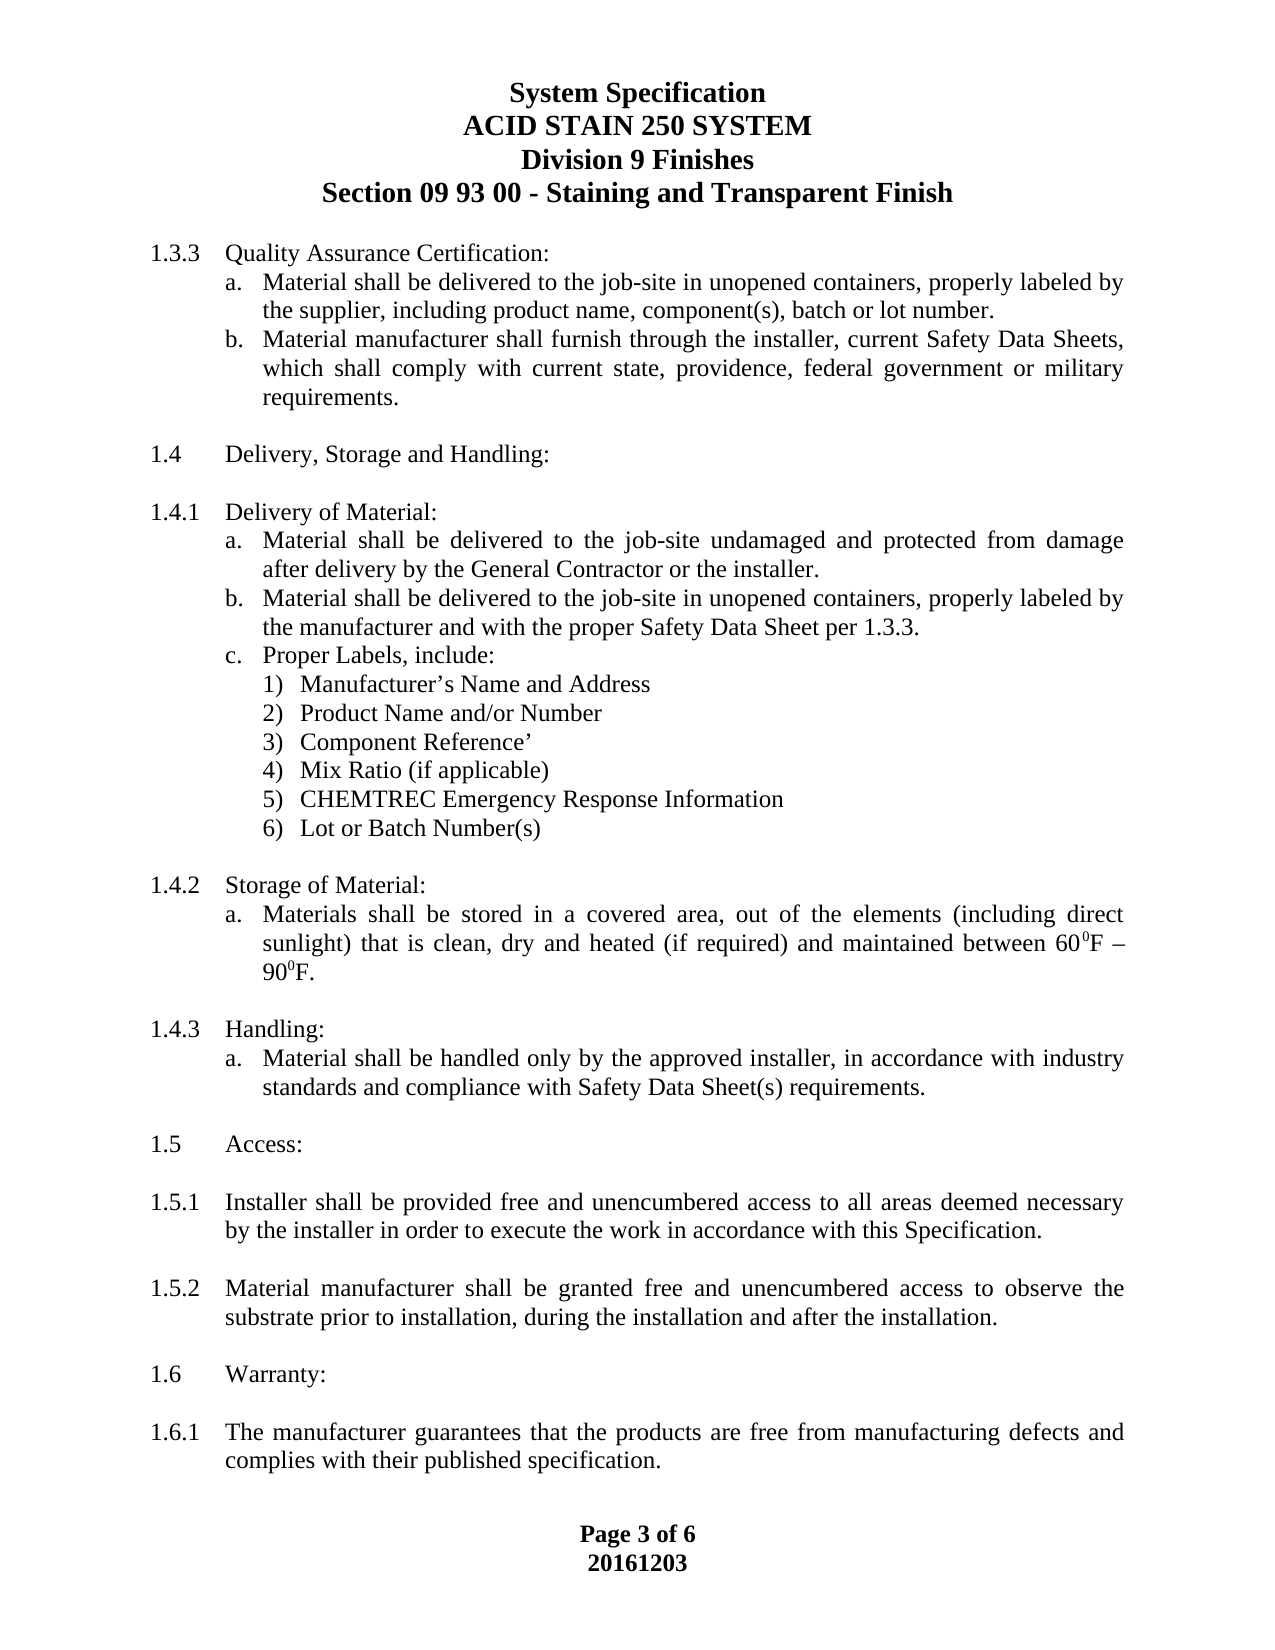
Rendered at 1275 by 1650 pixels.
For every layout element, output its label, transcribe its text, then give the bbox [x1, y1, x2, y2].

list Handling: [150, 1014, 1125, 1043]
list Storage of Material: [150, 870, 1125, 899]
list CHEMTREC Emergency Response Information [262, 784, 1125, 813]
list Quality Assurance Certification: [150, 238, 1125, 267]
list Material shall be delivered to the job-site in unopened containers, properly labeled by the supplier, including product name, component(s), batch or lot number. [225, 267, 1125, 324]
list Material shall be delivered to the job-site in unopened containers, properly labeled by the manufacturer and with the proper Safety Data Sheet per 1.3.3. [225, 583, 1125, 640]
list Material shall be handled only by the approved installer, in accordance with industry standards and compliance with Safety Data Sheet(s) requirements. [225, 1043, 1125, 1100]
list Materials shall be stored in a covered area, out of the elements (including direct sunlight) that is clean, dry and heated (if required) and maintained between 600F – 900F. [225, 899, 1125, 985]
list Material shall be delivered to the job-site undamaged and protected from damage after delivery by the General Contractor or the installer. [225, 525, 1125, 583]
list Proper Labels, include: [225, 640, 1125, 669]
list Product Name and/or Number [262, 698, 1125, 727]
list Warranty: [150, 1359, 1125, 1388]
list Delivery of Material: [150, 497, 1125, 525]
list Material manufacturer shall be granted free and unencumbered access to observe the substrate prior to installation, during the installation and after the installation. [150, 1273, 1125, 1330]
list Material manufacturer shall furnish through the installer, current Safety Data Sheets, which shall comply with current state, providence, federal government or military requirements. [225, 324, 1125, 410]
list Lot or Batch Number(s) [262, 813, 1125, 842]
list Access: [150, 1129, 1125, 1158]
list Mix Ratio (if applicable) [262, 755, 1125, 784]
list Manufacturer’s Name and Address [262, 669, 1125, 698]
list Delivery, Storage and Handling: [150, 439, 1125, 468]
list Installer shall be provided free and unencumbered access to all areas deemed necessary by the installer in order to execute the work in accordance with this Specification. [150, 1187, 1125, 1244]
list Component Reference’ [262, 727, 1125, 755]
list The manufacturer guarantees that the products are free from manufacturing defects and complies with their published specification. [150, 1417, 1125, 1474]
